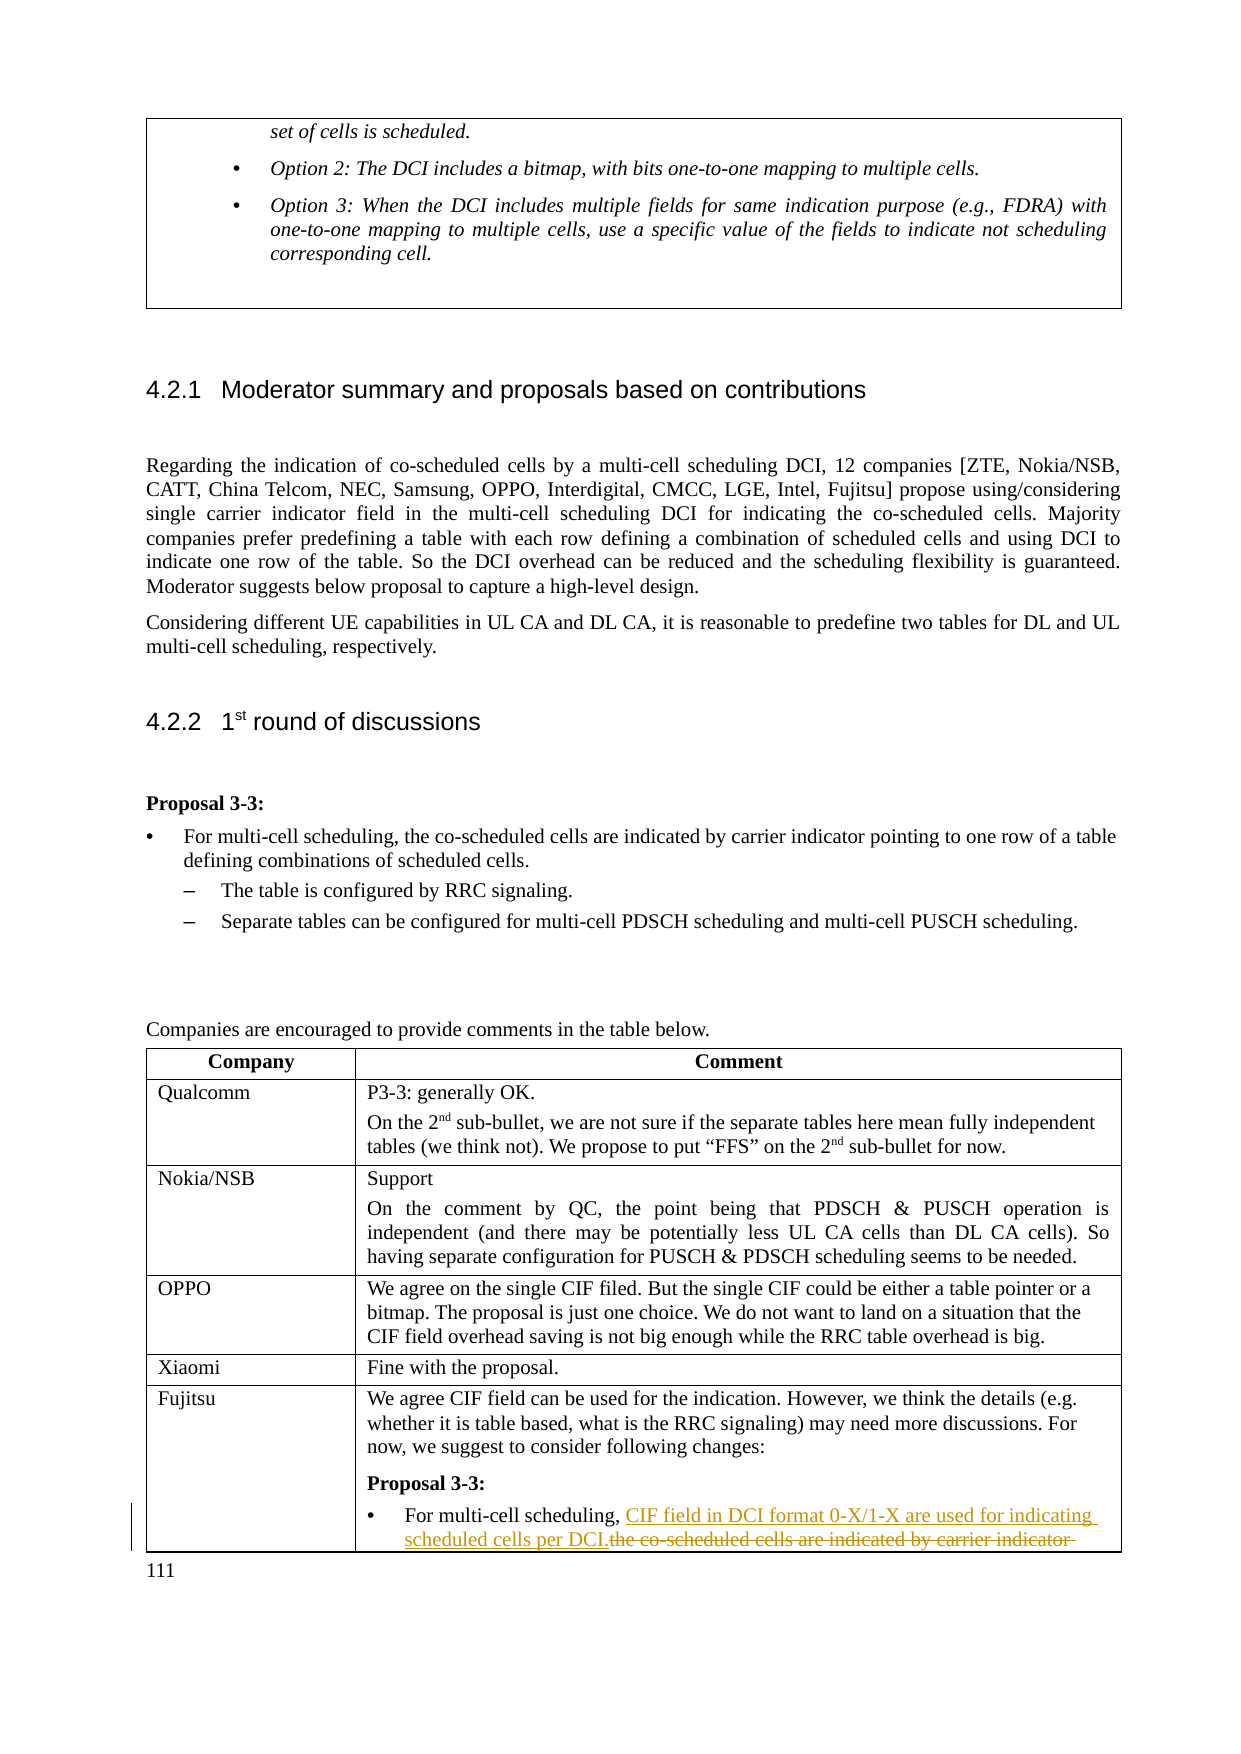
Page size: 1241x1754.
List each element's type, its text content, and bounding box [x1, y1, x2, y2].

subtitle Proposal 3-3: [146, 791, 1122, 815]
subtitle Moderator summary and proposals based on contributions [146, 375, 1122, 404]
text Considering different UE capabilities in UL CA and DL CA, it is reasonable to predefine two tables for DL and UL multi-cell scheduling, respectively. [146, 610, 1122, 658]
list For multi-cell scheduling, the co-scheduled cells are indicated by carrier indicator pointing to one row of a table defining combinations of scheduled cells. [146, 823, 1122, 872]
subtitle 1st round of discussions [146, 707, 1122, 736]
list The table is configured by RRC signaling. [183, 878, 1122, 902]
table_cell Fujitsu [147, 1386, 355, 1551]
table_cell Nokia/NSB [147, 1166, 355, 1274]
text Regarding the indication of co-scheduled cells by a multi-cell scheduling DCI, 12 companies [ZTE, Nokia/NSB, CATT, China Telcom, NEC, Samsung, OPPO, Interdigital, CMCC, LGE, Intel, Fujitsu] propose using/considering single carrier indicator field in the multi-cell scheduling DCI for indicating the co-scheduled cells. Majority companies prefer predefining a table with each row defining a combination of scheduled cells and using DCI to indicate one row of the table. So the DCI overhead can be reduced and the scheduling flexibility is guaranteed. Moderator suggests below proposal to capture a high-level design. [146, 453, 1122, 598]
table_cell Xiaomi [147, 1355, 355, 1385]
text Companies are encouraged to provide comments in the table below. [146, 1017, 1122, 1041]
table_cell OPPO [147, 1276, 355, 1354]
table_cell Qualcomm [147, 1080, 355, 1165]
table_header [147, 119, 1121, 307]
table_cell P3-3: generally OK. On the 2nd sub-bullet, we are not sure if the separate tables here mean fully independent tables (we think not). We propose to put “FFS” on the 2nd sub-bullet for now. [356, 1080, 1121, 1165]
table_cell Fine with the proposal. [356, 1355, 1121, 1385]
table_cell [356, 1386, 1121, 1551]
table_cell Support On the comment by QC, the point being that PDSCH & PUSCH operation is independent (and there may be potentially less UL CA cells than DL CA cells). So having separate configuration for PUSCH & PDSCH scheduling seems to be needed. [356, 1166, 1121, 1274]
table_cell We agree on the single CIF filed. But the single CIF could be either a table pointer or a bitmap. The proposal is just one choice. We do not want to land on a situation that the CIF field overhead saving is not big enough while the RRC table overhead is big. [356, 1276, 1121, 1354]
table_header Company [147, 1049, 355, 1079]
list Separate tables can be configured for multi-cell PDSCH scheduling and multi-cell PUSCH scheduling. [183, 908, 1122, 933]
table_header Comment [356, 1049, 1121, 1079]
